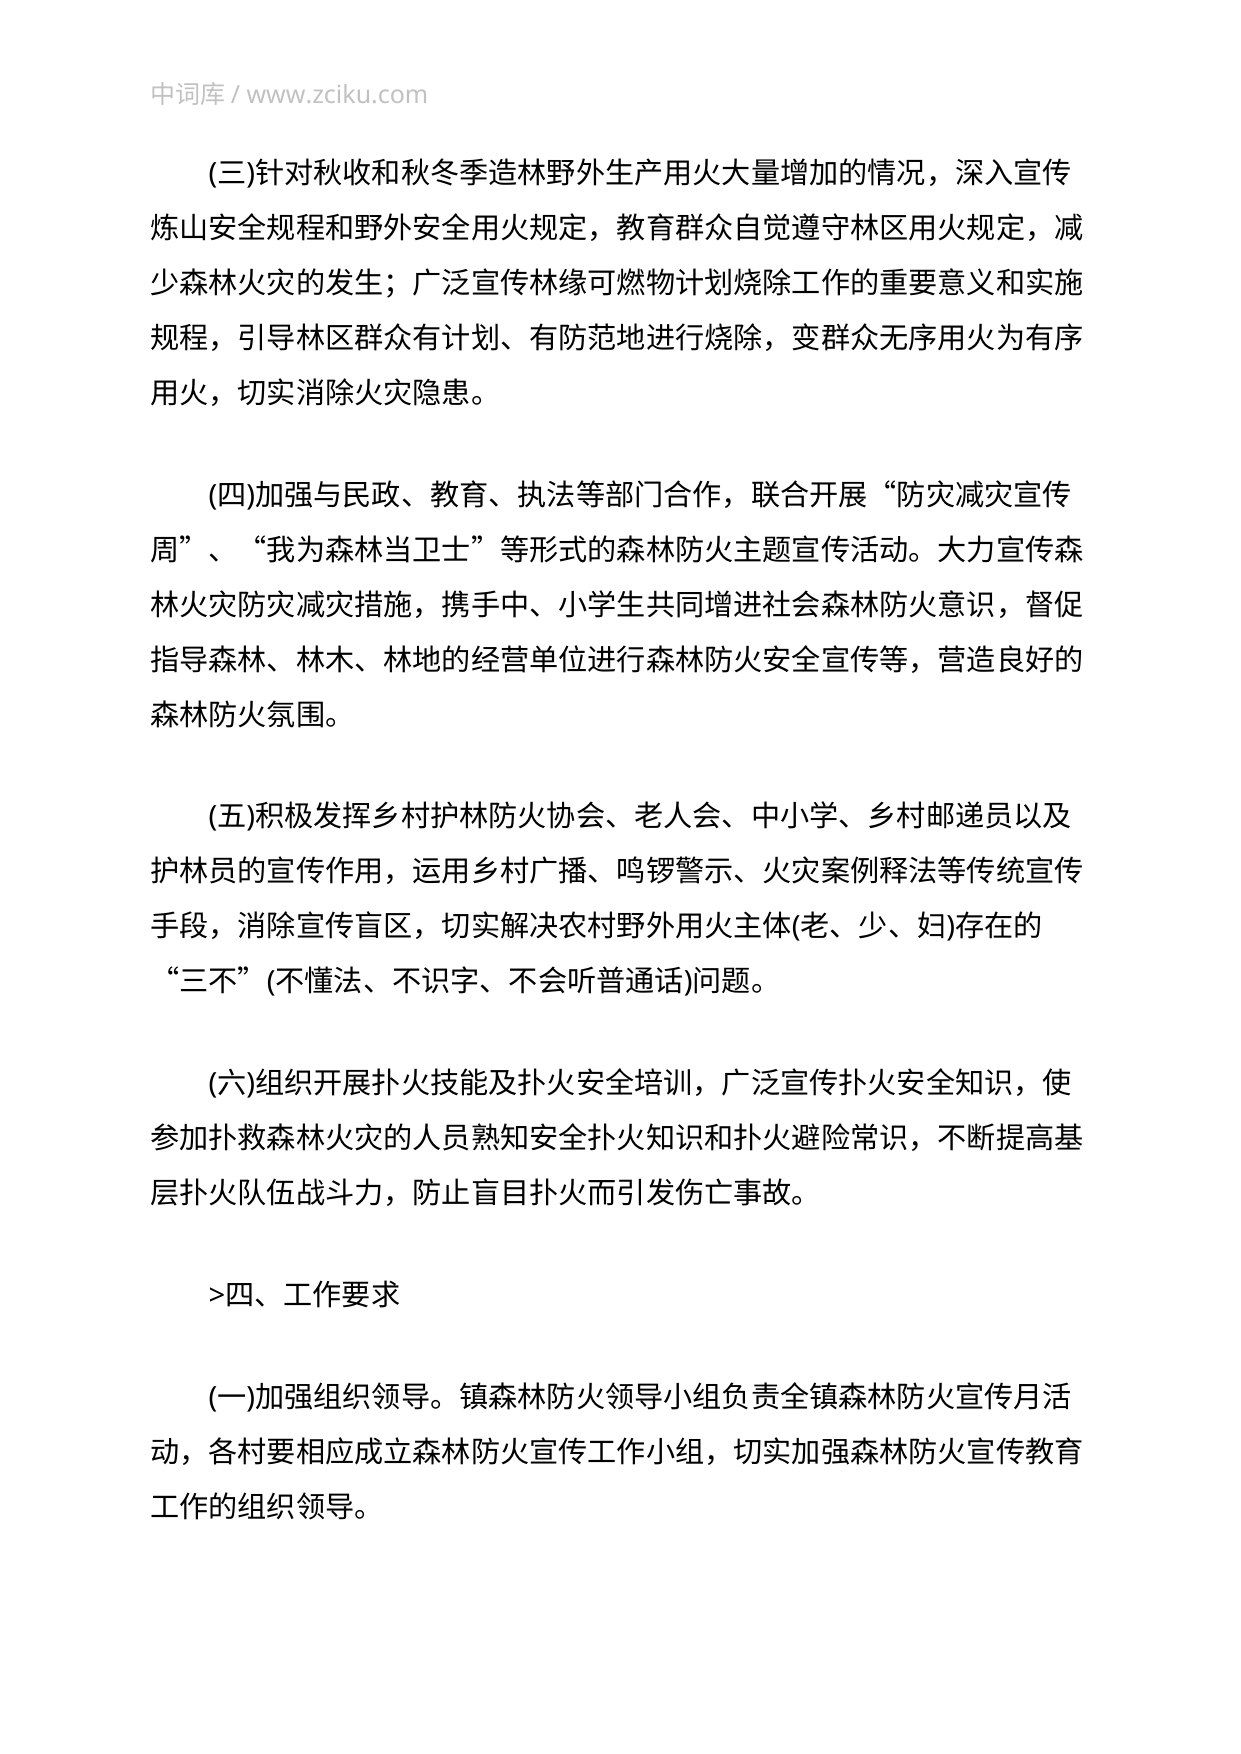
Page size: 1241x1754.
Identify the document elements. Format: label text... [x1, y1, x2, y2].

text (四)加强与民政、教育、执法等部门合作，联合开展“防灾减灾宣传周”、“我为森林当卫士”等形式的森林防火主题宣传活动。大力宣传森林火灾防灾减灾措施，携手中、小学生共同增进社会森林防火意识，督促指导森林、林木、林地的经营单位进行森林防火安全宣传等，营造良好的森林防火氛围。 [150, 471, 1090, 733]
text (五)积极发挥乡村护林防火协会、老人会、中小学、乡村邮递员以及护林员的宣传作用，运用乡村广播、鸣锣警示、火灾案例释法等传统宣传手段，消除宣传盲区，切实解决农村野外用火主体(老、少、妇)存在的“三不”(不懂法、不识字、不会听普通话)问题。 [150, 793, 1090, 1000]
text (三)针对秋收和秋冬季造林野外生产用火大量增加的情况，深入宣传炼山安全规程和野外安全用火规定，教育群众自觉遵守林区用火规定，减少森林火灾的发生；广泛宣传林缘可燃物计划烧除工作的重要意义和实施规程，引导林区群众有计划、有防范地进行烧除，变群众无序用火为有序用火，切实消除火灾隐患。 [150, 150, 1090, 412]
text (六)组织开展扑火技能及扑火安全培训，广泛宣传扑火安全知识，使参加扑救森林火灾的人员熟知安全扑火知识和扑火避险常识，不断提高基层扑火队伍战斗力，防止盲目扑火而引发伤亡事故。 [150, 1060, 1090, 1212]
text >四、工作要求 [150, 1271, 1090, 1314]
text (一)加强组织领导。镇森林防火领导小组负责全镇森林防火宣传月活动，各村要相应成立森林防火宣传工作小组，切实加强森林防火宣传教育工作的组织领导。 [150, 1373, 1090, 1526]
